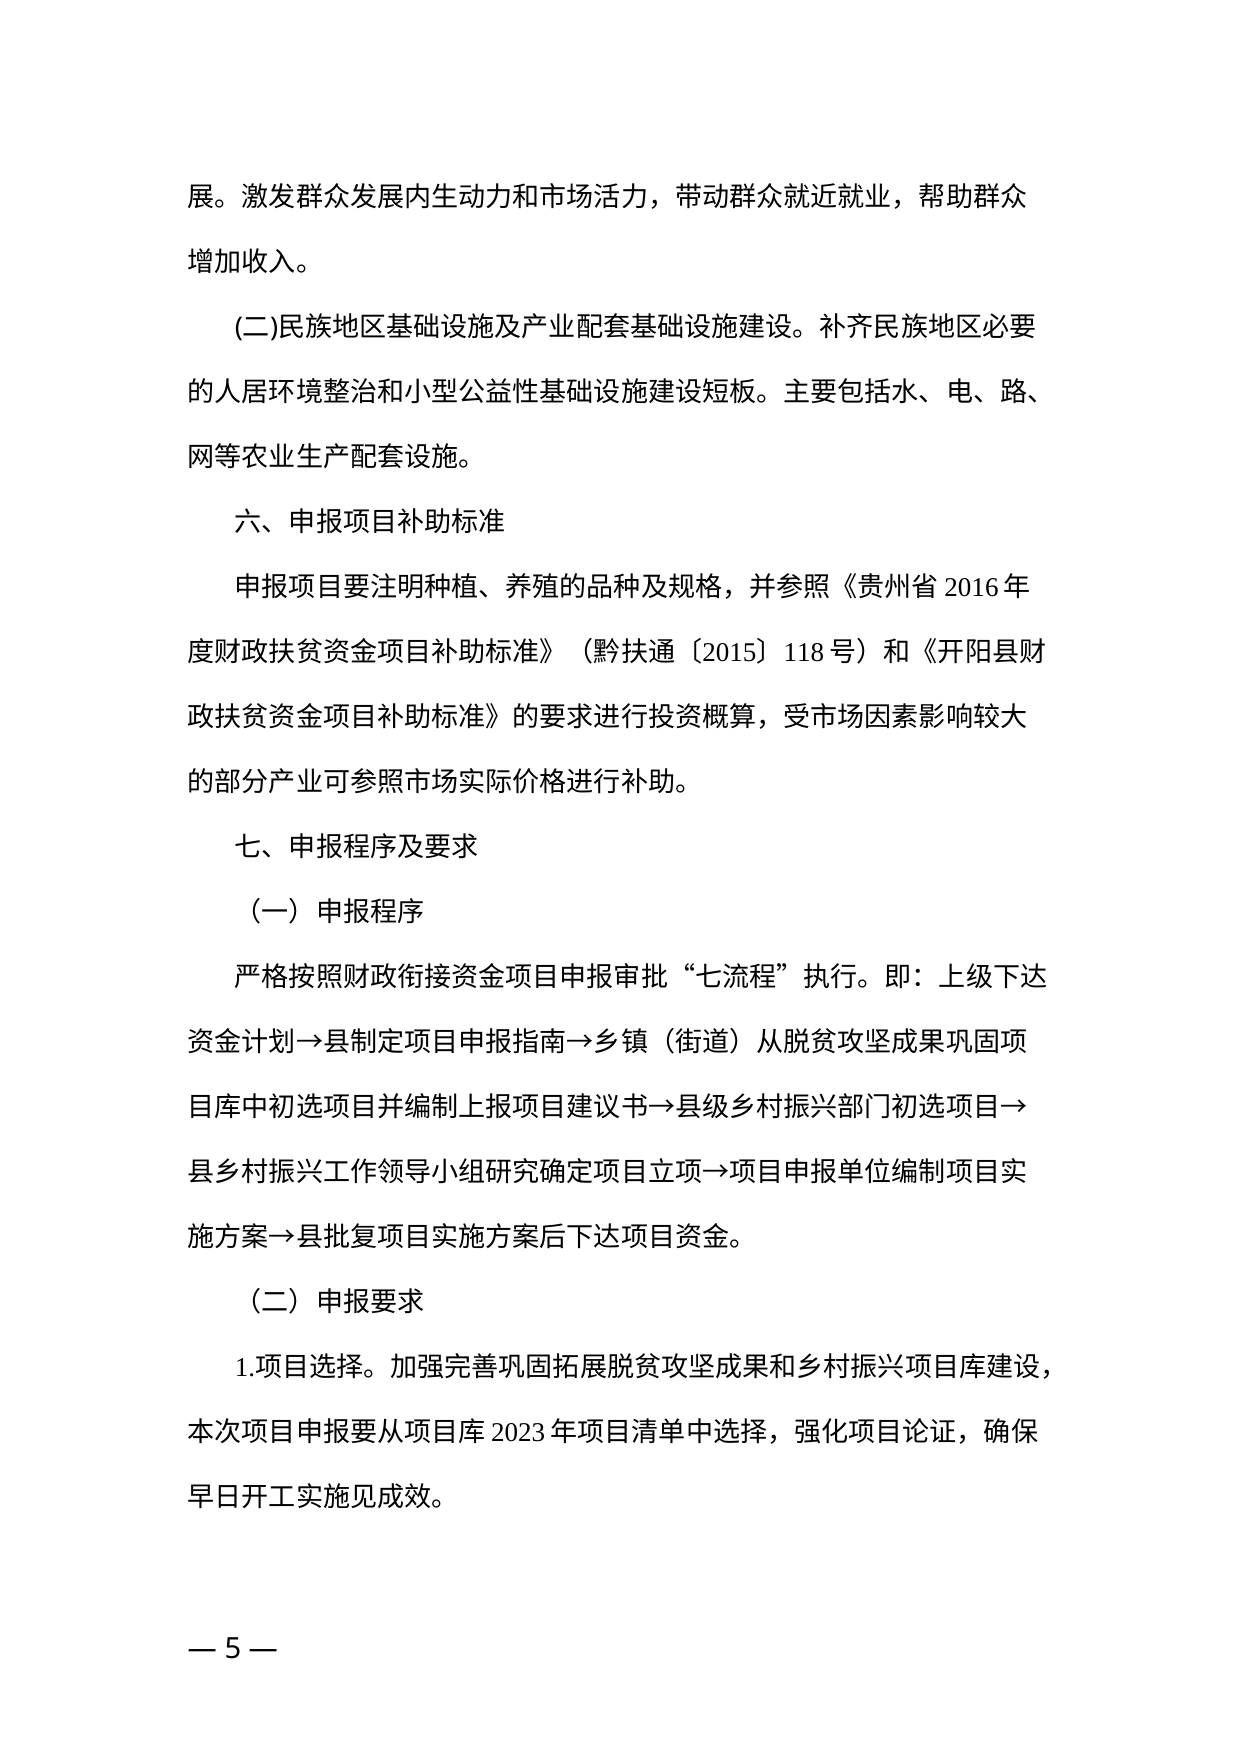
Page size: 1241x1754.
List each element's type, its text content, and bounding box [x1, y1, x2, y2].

text (二)民族地区基础设施及产业配套基础设施建设。补齐民族地区必要的人居环境整治和小型公益性基础设施建设短板。主要包括水、电、路、网等农业生产配套设施。 [187, 292, 1053, 487]
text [187, 162, 1053, 292]
text 七、申报程序及要求 [187, 812, 1053, 877]
text （二）申报要求 [187, 1267, 1053, 1332]
text 严格按照财政衔接资金项目申报审批“七流程”执行。即：上级下达资金计划→县制定项目申报指南→乡镇（街道）从脱贫攻坚成果巩固项目库中初选项目并编制上报项目建议书→县级乡村振兴部门初选项目→县乡村振兴工作领导小组研究确定项目立项→项目申报单位编制项目实施方案→县批复项目实施方案后下达项目资金。 [187, 942, 1053, 1267]
text 1.项目选择。加强完善巩固拓展脱贫攻坚成果和乡村振兴项目库建设，本次项目申报要从项目库2023年项目清单中选择，强化项目论证，确保早日开工实施见成效。 [187, 1332, 1053, 1527]
text 申报项目要注明种植、养殖的品种及规格，并参照《贵州省2016年度财政扶贫资金项目补助标准》（黔扶通〔2015〕118号）和《开阳县财政扶贫资金项目补助标准》的要求进行投资概算，受市场因素影响较大的部分产业可参照市场实际价格进行补助。 [187, 552, 1053, 812]
text 六、申报项目补助标准 [187, 487, 1053, 552]
text （一）申报程序 [187, 877, 1053, 942]
